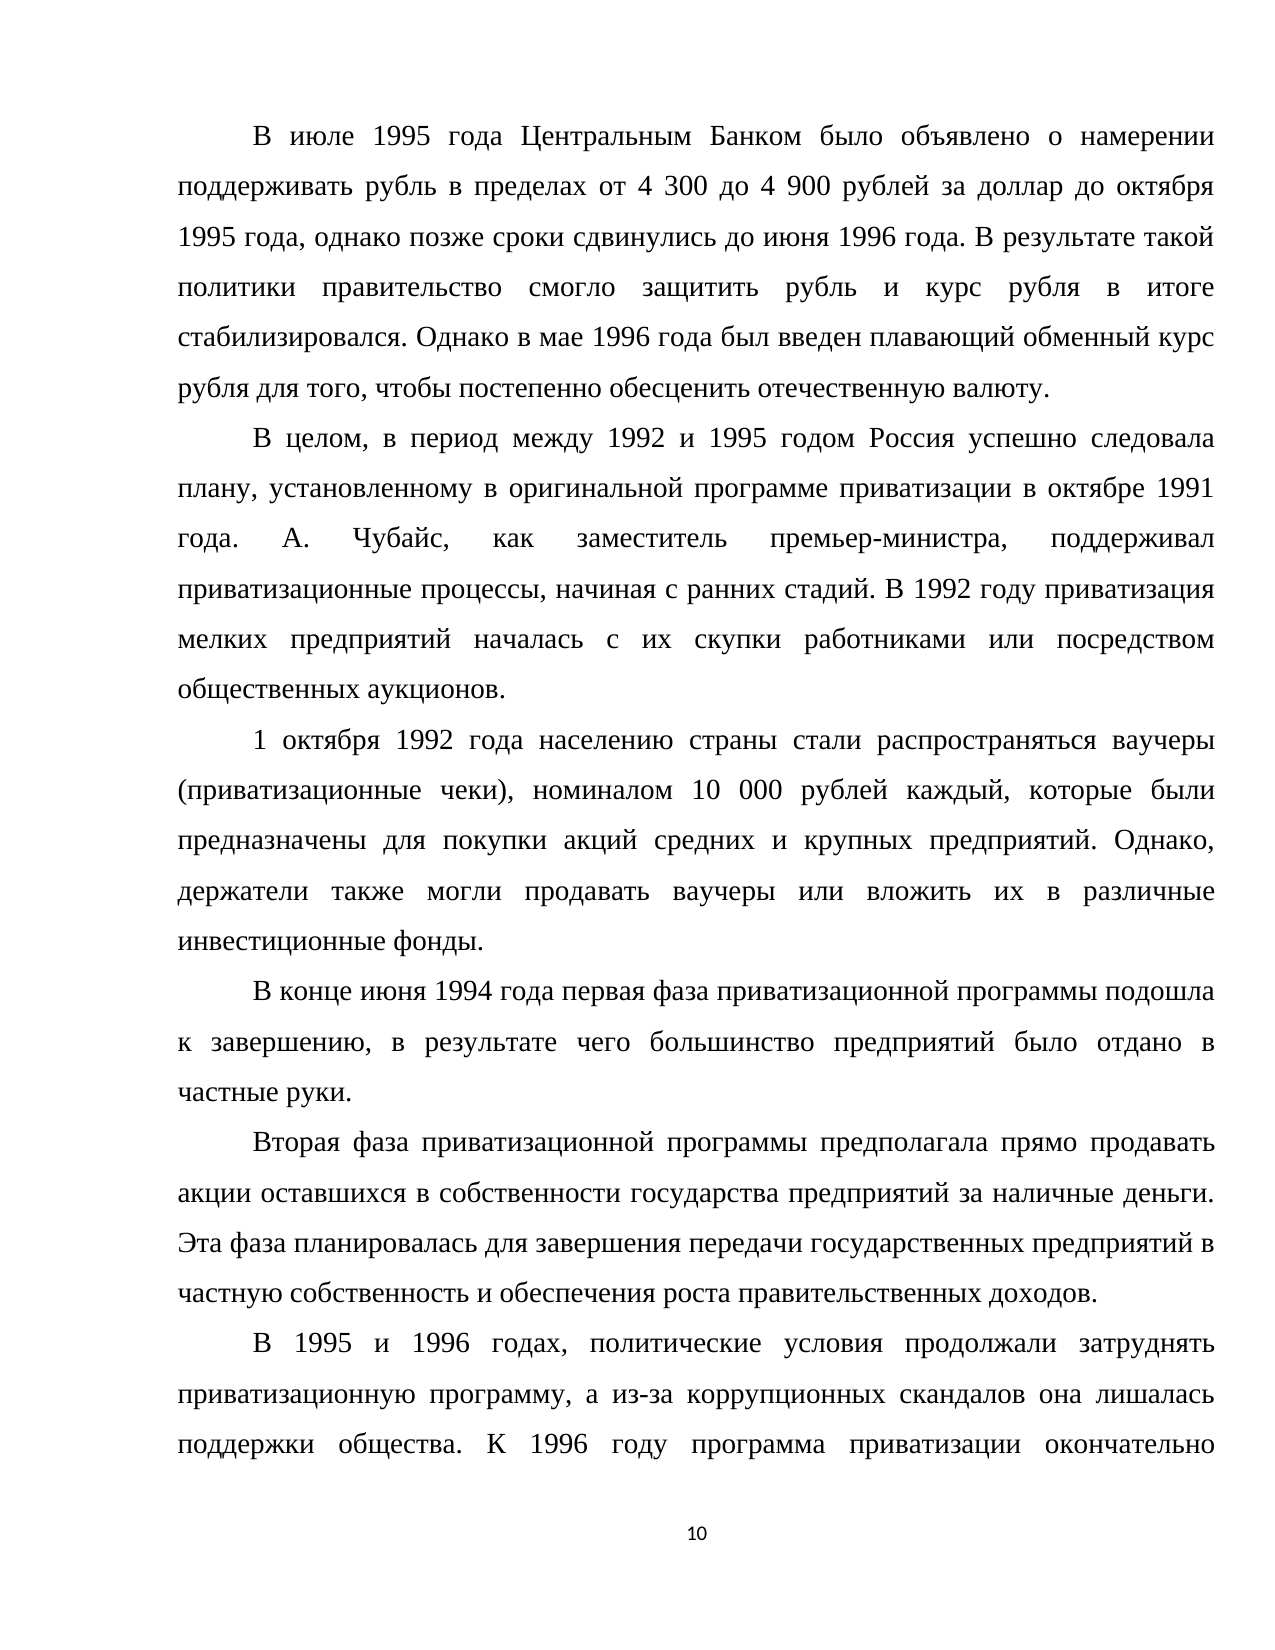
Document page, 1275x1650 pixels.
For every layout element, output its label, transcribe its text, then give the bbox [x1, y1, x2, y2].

text В конце июня 1994 года первая фаза приватизационной программы подошла к завершению, в результате чего большинство предприятий было отдано в частные руки. [177, 973, 1216, 1108]
text В целом, в период между 1992 и 1995 годом Россия успешно следовала плану, установленному в оригинальной программе приватизации в октябре 1991 года. А. Чубайс, как заместитель премьер-министра, поддерживал приватизационные процессы, начиная с ранних стадий. В 1992 году приватизация мелких предприятий началась с их скупки работниками или посредством общественных аукционов. [177, 420, 1216, 705]
text 1 октября 1992 года населению страны стали распространяться ваучеры (приватизационные чеки), номиналом 10 000 рублей каждый, которые были предназначены для покупки акций средних и крупных предприятий. Однако, держатели также могли продавать ваучеры или вложить их в различные инвестиционные фонды. [177, 722, 1216, 957]
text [177, 1326, 1216, 1460]
text Вторая фаза приватизационной программы предполагала прямо продавать акции оставшихся в собственности государства предприятий за наличные деньги. Эта фаза планировалась для завершения передачи государственных предприятий в частную собственность и обеспечения роста правительственных доходов. [177, 1124, 1216, 1309]
text В июле 1995 года Центральным Банком было объявлено о намерении поддерживать рубль в пределах от 4 300 до 4 900 рублей за доллар до октября 1995 года, однако позже сроки сдвинулись до июня 1996 года. В результате такой политики правительство смогло защитить рубль и курс рубля в итоге стабилизировался. Однако в мае 1996 года был введен плавающий обменный курс рубля для того, чтобы постепенно обесценить отечественную валюту. [177, 118, 1216, 403]
